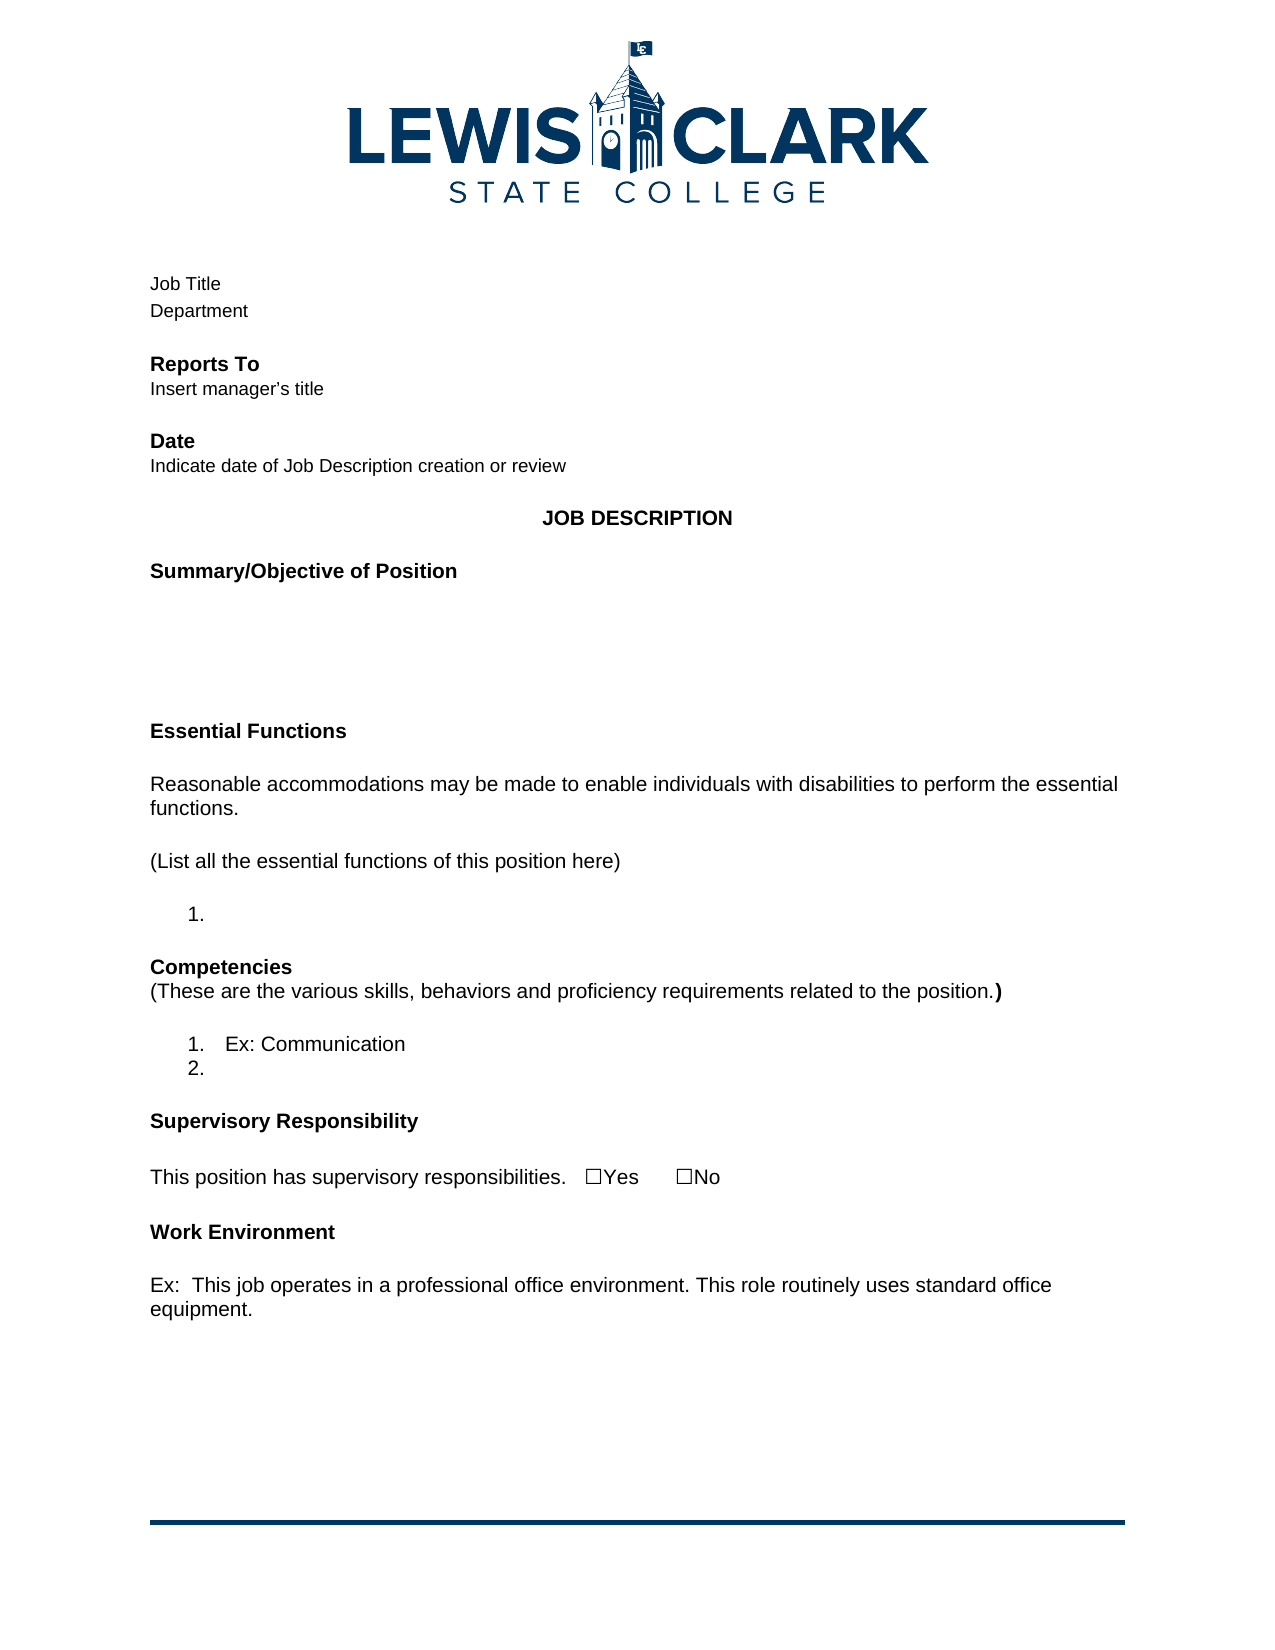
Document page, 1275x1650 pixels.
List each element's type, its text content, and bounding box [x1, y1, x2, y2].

text Reports To [150, 352, 1125, 400]
text Ex: This job operates in a professional office environment. This role routinely uses standard office equipment. [150, 1273, 1125, 1321]
text JOB DESCRIPTION [150, 506, 1125, 530]
picture [318, 0, 957, 249]
list Ex: Communication [187, 1032, 1125, 1056]
text Summary/Objective of Position [150, 559, 1125, 583]
text (List all the essential functions of this position here) [150, 849, 1125, 873]
text Date [150, 429, 1125, 477]
text This position has supervisory responsibilities. Yes No [150, 1162, 1125, 1191]
text Supervisory Responsibility [150, 1109, 1125, 1133]
text Reasonable accommodations may be made to enable individuals with disabilities to perform the essential functions. [150, 772, 1125, 819]
text Essential Functions [150, 718, 1125, 742]
text Work Environment [150, 1220, 1125, 1244]
text Competencies (These are the various skills, behaviors and proficiency requirements related to the position.) [150, 955, 1125, 1003]
